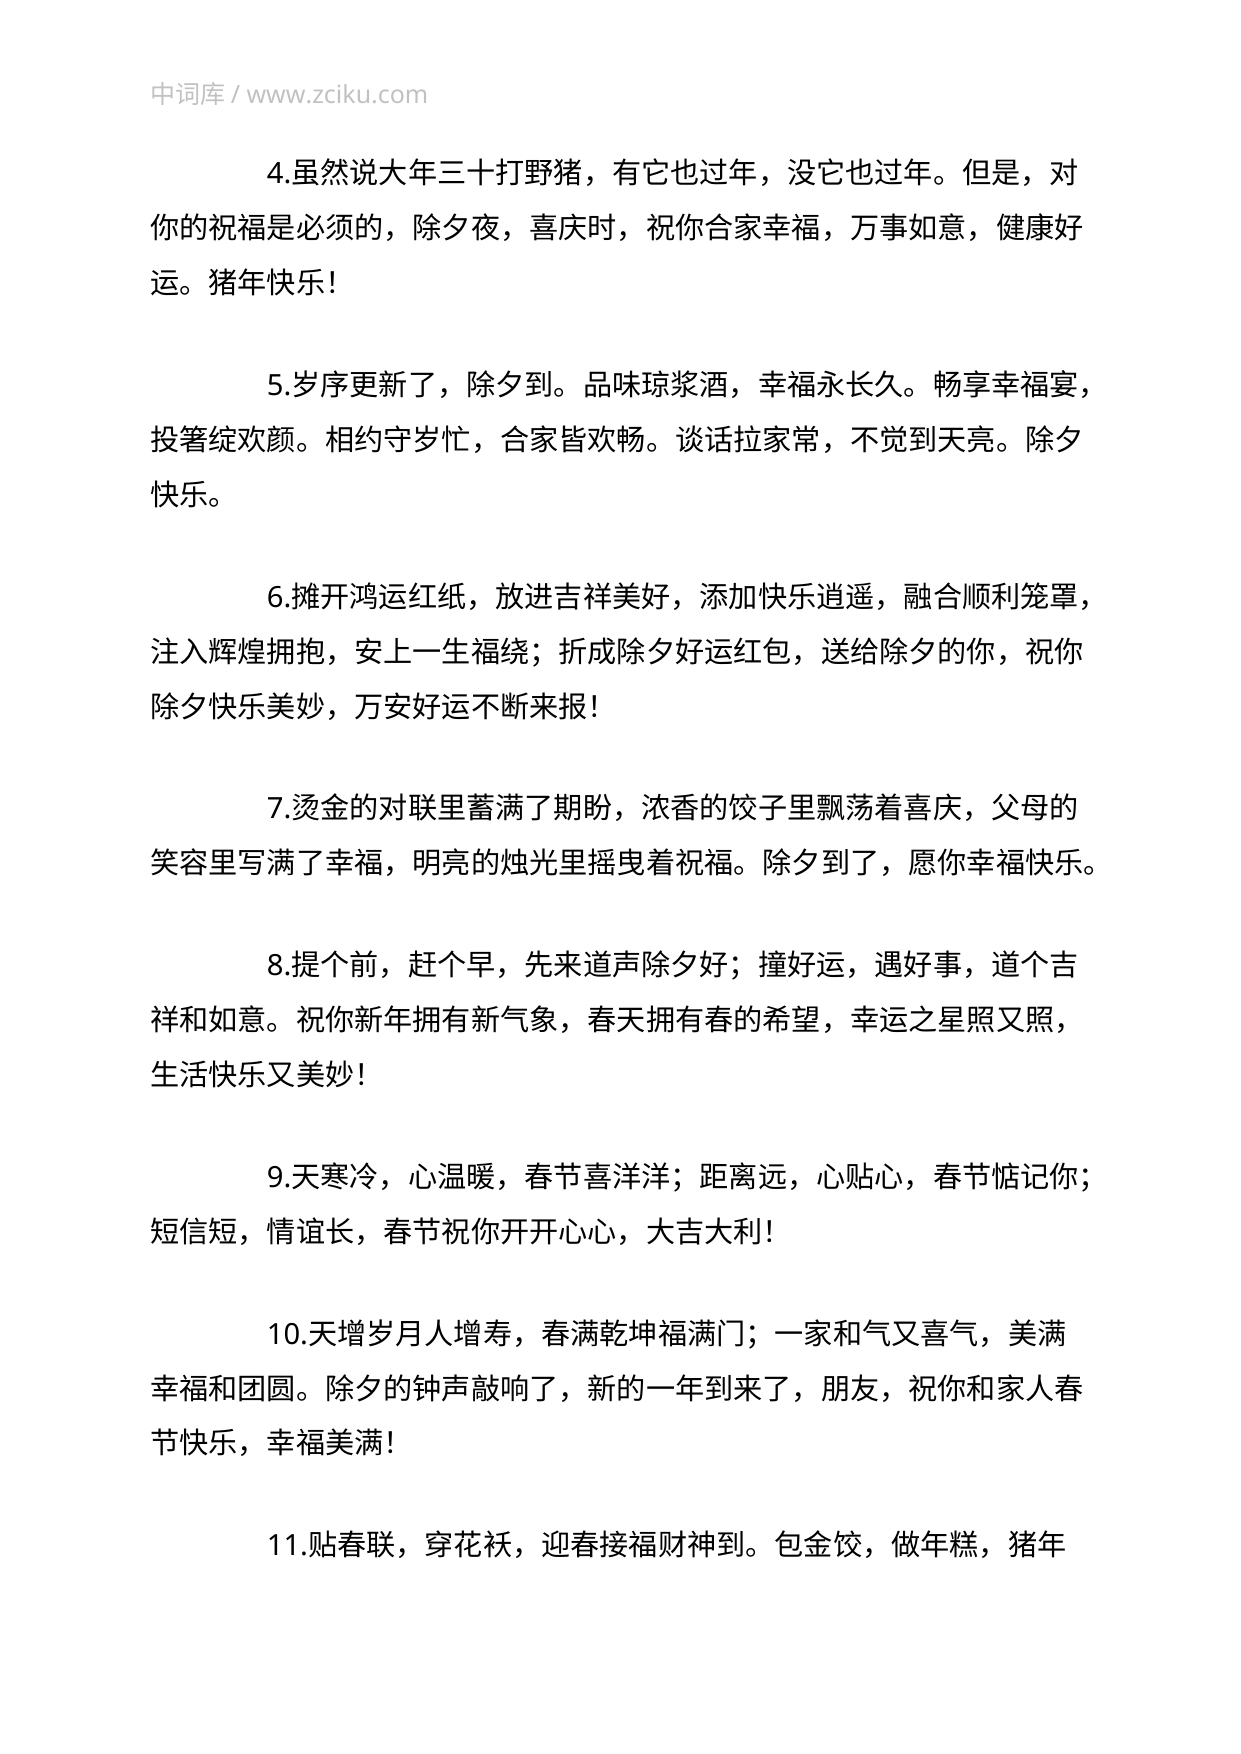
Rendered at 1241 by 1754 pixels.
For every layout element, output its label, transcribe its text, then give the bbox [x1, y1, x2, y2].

text 10.天增岁月人增寿，春满乾坤福满门；一家和气又喜气，美满幸福和团圆。除夕的钟声敲响了，新的一年到来了，朋友，祝你和家人春节快乐，幸福美满！ [150, 1310, 1090, 1462]
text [150, 1522, 1090, 1564]
text 6.摊开鸿运红纸，放进吉祥美好，添加快乐逍遥，融合顺利笼罩，注入辉煌拥抱，安上一生福绕；折成除夕好运红包，送给除夕的你，祝你除夕快乐美妙，万安好运不断来报！ [150, 573, 1090, 726]
text 7.烫金的对联里蓄满了期盼，浓香的饺子里飘荡着喜庆，父母的笑容里写满了幸福，明亮的烛光里摇曳着祝福。除夕到了，愿你幸福快乐。 [150, 785, 1090, 882]
text 9.天寒冷，心温暖，春节喜洋洋；距离远，心贴心，春节惦记你；短信短，情谊长，春节祝你开开心心，大吉大利！ [150, 1153, 1090, 1251]
text 4.虽然说大年三十打野猪，有它也过年，没它也过年。但是，对你的祝福是必须的，除夕夜，喜庆时，祝你合家幸福，万事如意，健康好运。猪年快乐！ [150, 150, 1090, 302]
text 8.提个前，赶个早，先来道声除夕好；撞好运，遇好事，道个吉祥和如意。祝你新年拥有新气象，春天拥有春的希望，幸运之星照又照，生活快乐又美妙！ [150, 942, 1090, 1094]
text 5.岁序更新了，除夕到。品味琼浆酒，幸福永长久。畅享幸福宴，投箸绽欢颜。相约守岁忙，合家皆欢畅。谈话拉家常，不觉到天亮。除夕快乐。 [150, 362, 1090, 514]
